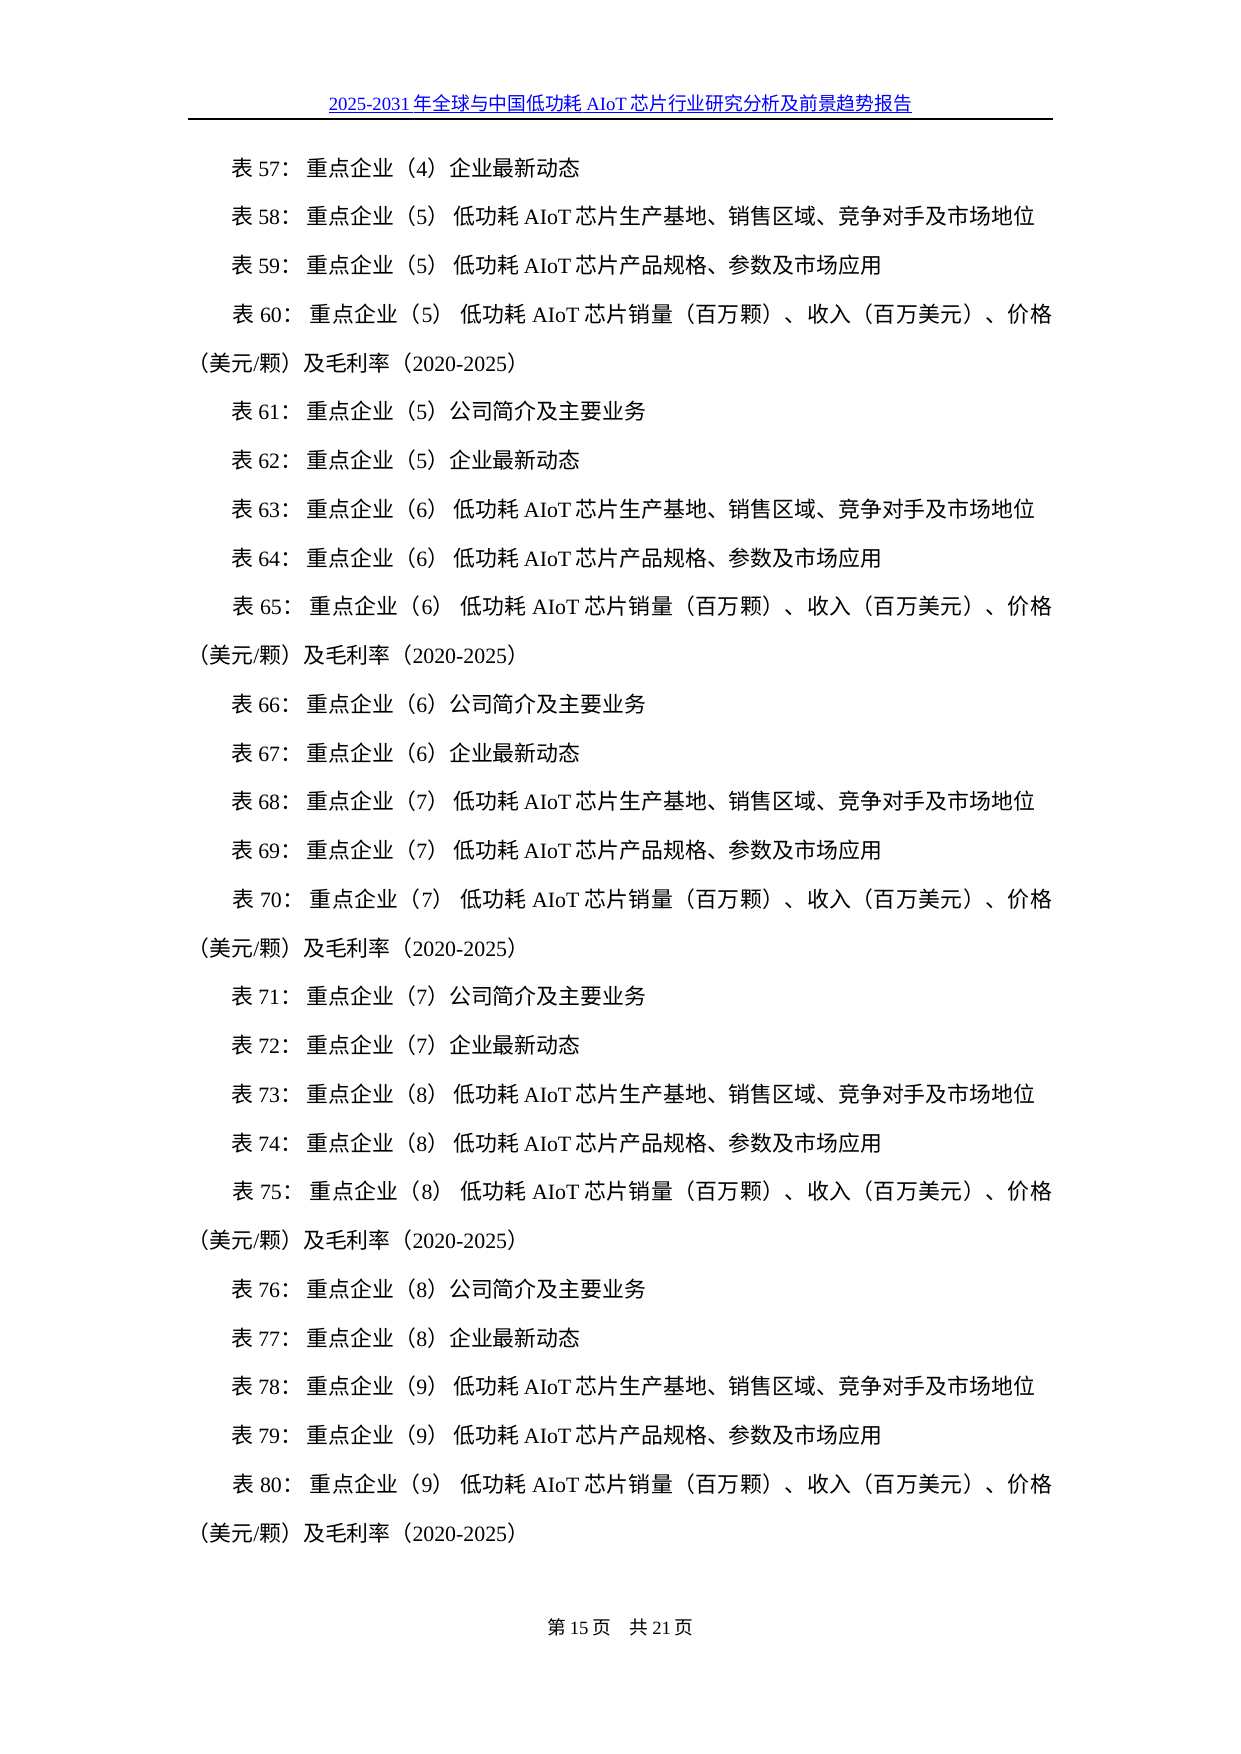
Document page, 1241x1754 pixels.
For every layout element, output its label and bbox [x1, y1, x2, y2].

text [187, 150, 1053, 1548]
